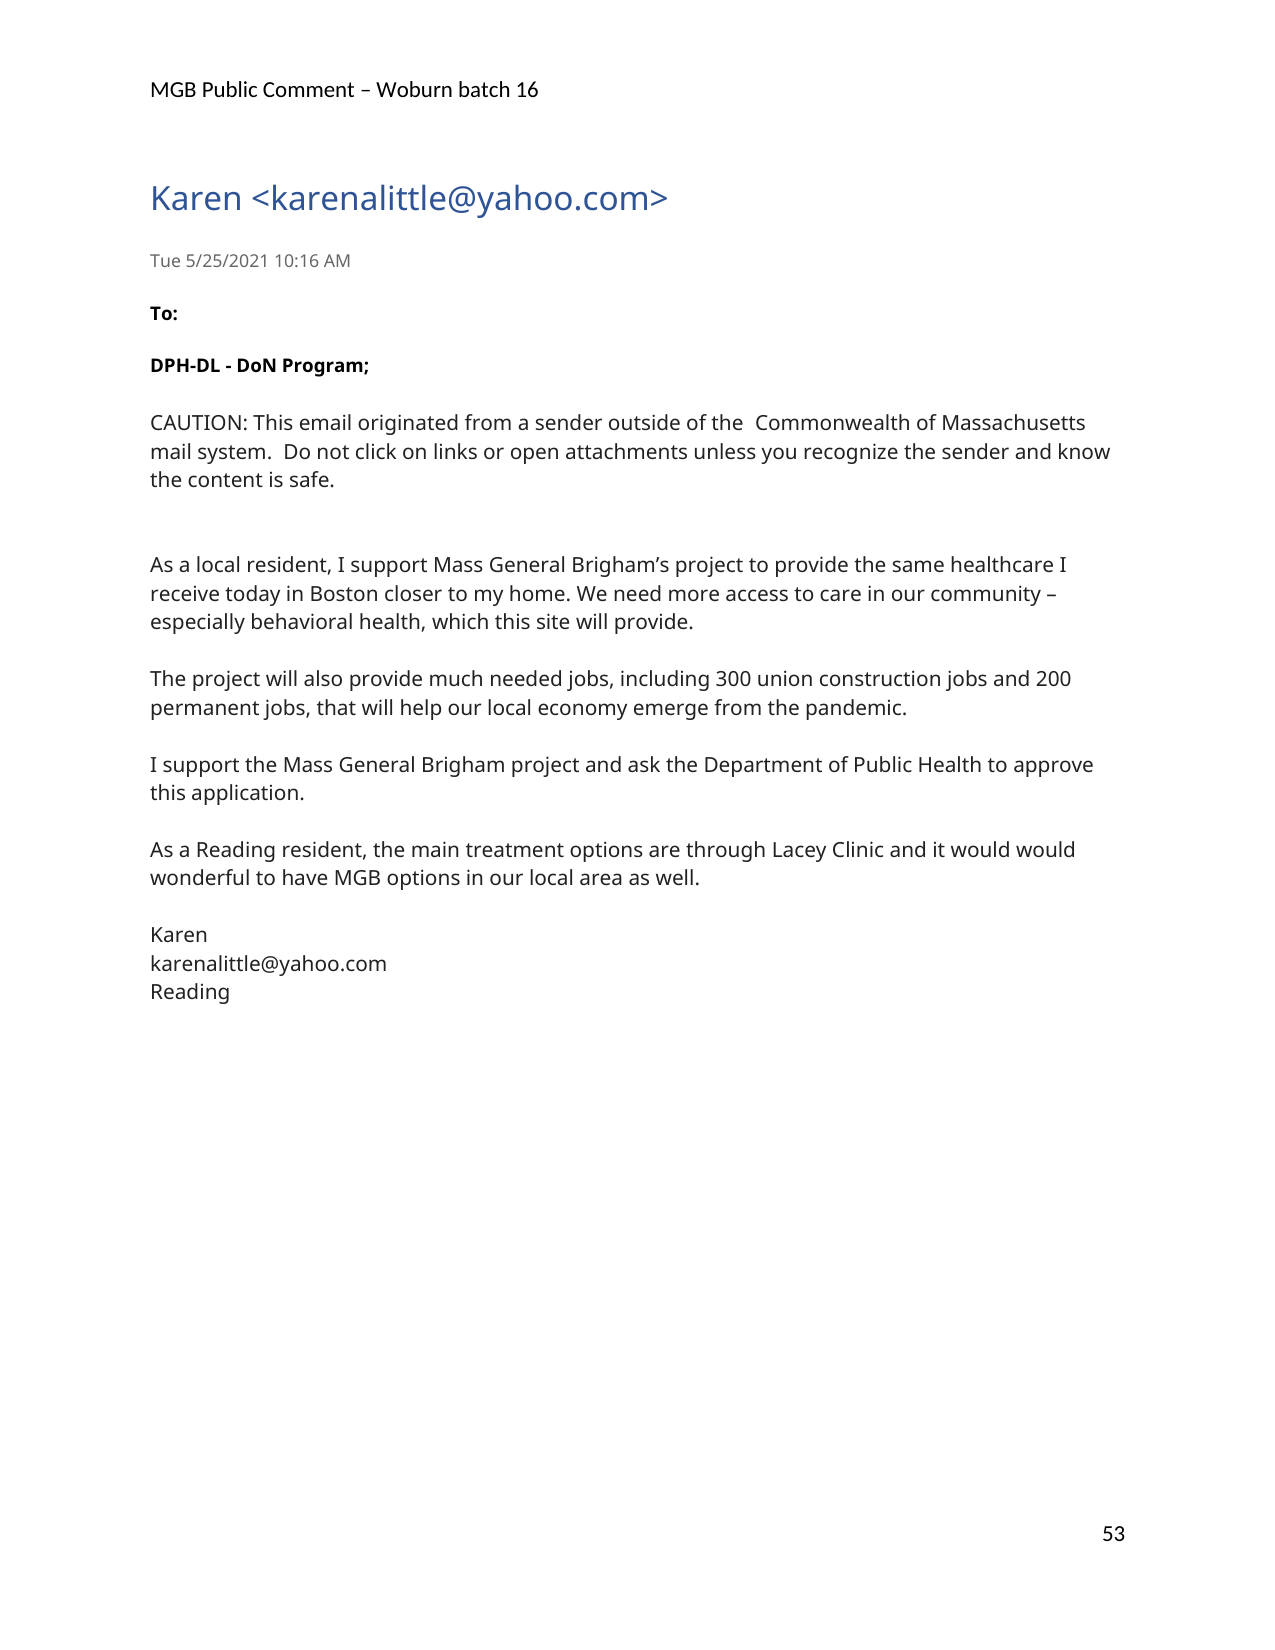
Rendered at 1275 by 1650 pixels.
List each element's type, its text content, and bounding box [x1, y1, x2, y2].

subtitle Tue 5/25/2021 10:16 AM [150, 249, 1125, 273]
subtitle Karen <karenalittle@yahoo.com> [150, 175, 1125, 220]
subtitle DPH-DL - DoN Program; [150, 352, 1125, 378]
text CAUTION: This email originated from a sender outside of the Commonwealth of Massachusetts mail system. Do not click on links or open attachments unless you recognize the sender and know the content is safe. As a local resident, I support Mass General Brigham’s project to provide the same healthcare I receive today in Boston closer to my home. We need more access to care in our community – especially behavioral health, which this site will provide. The project will also provide much needed jobs, including 300 union construction jobs and 200 permanent jobs, that will help our local economy emerge from the pandemic. I support the Mass General Brigham project and ask the Department of Public Health to approve this application. As a Reading resident, the main treatment options are through Lacey Clinic and it would would wonderful to have MGB options in our local area as well. Karen karenalittle@yahoo.com Reading [150, 380, 1125, 1006]
subtitle To: [150, 300, 1125, 326]
